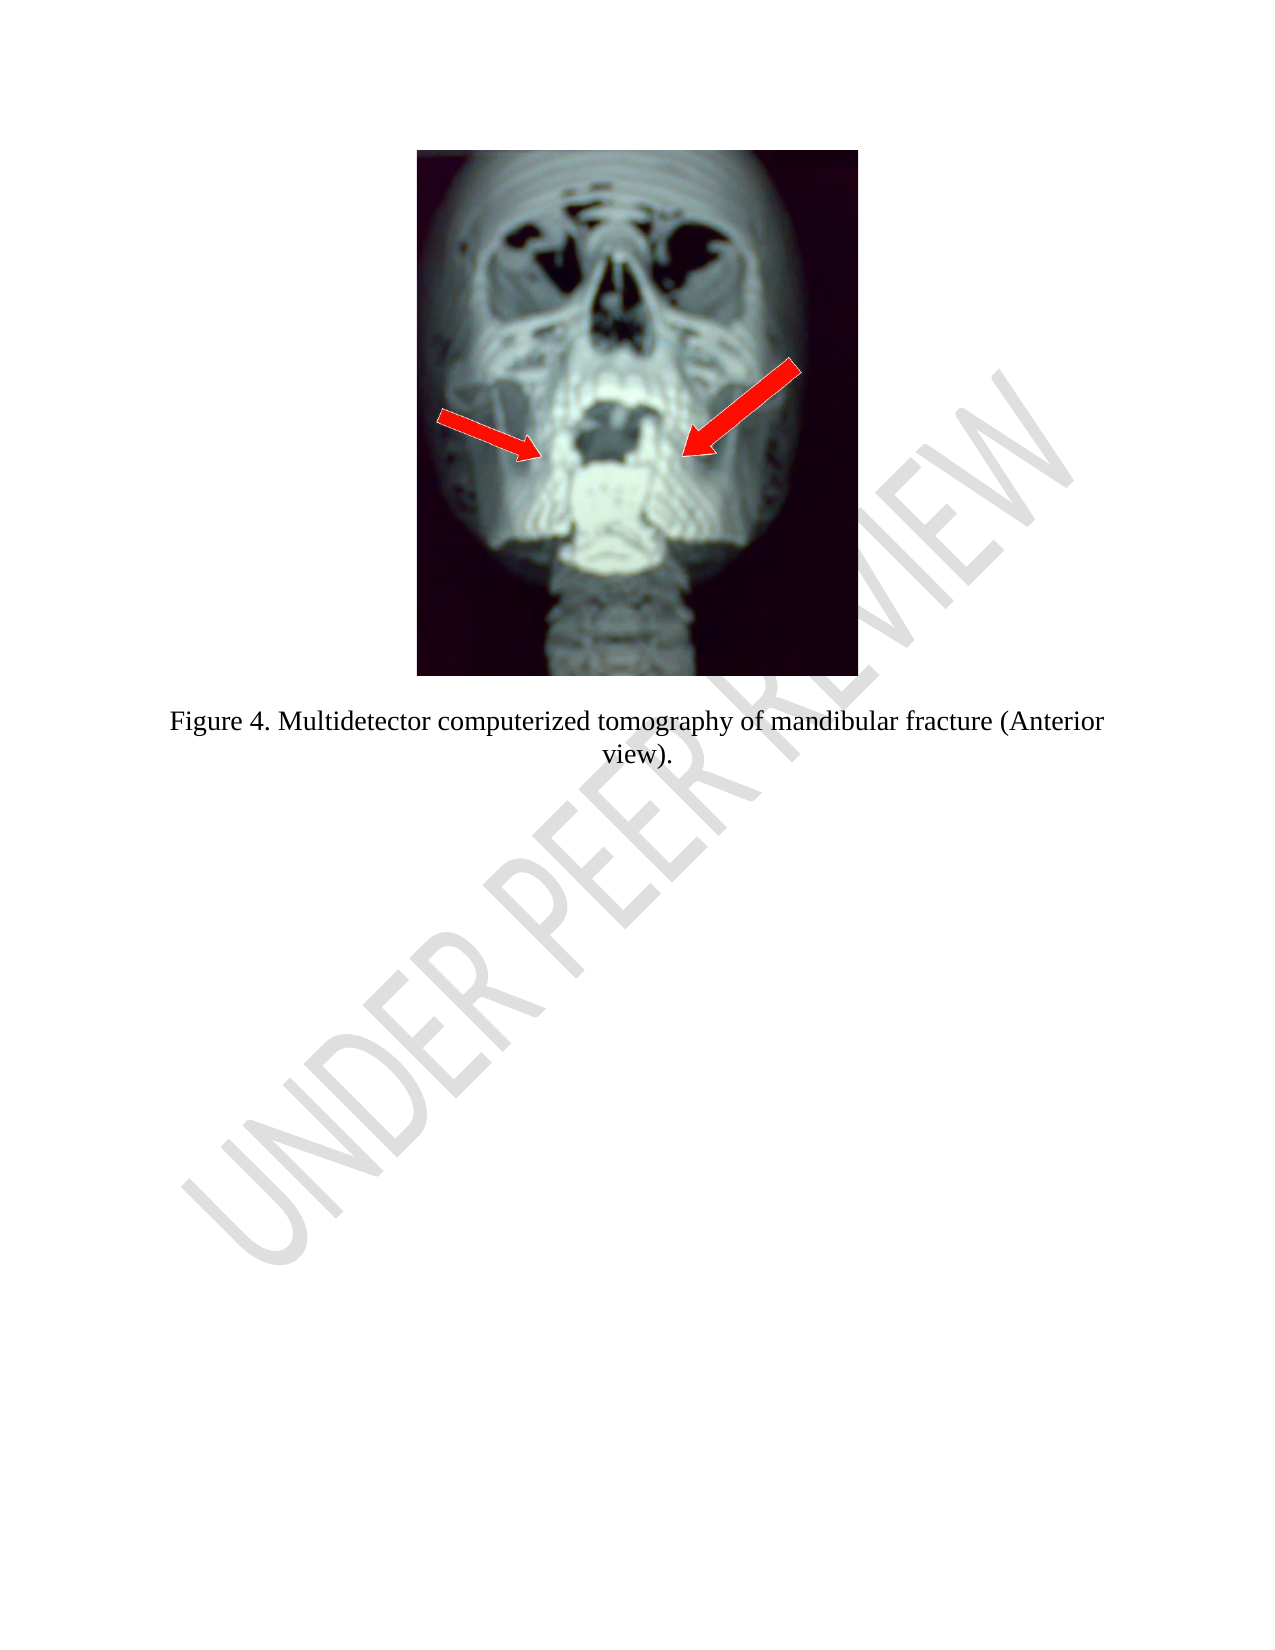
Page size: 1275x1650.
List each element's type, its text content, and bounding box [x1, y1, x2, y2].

picture [416, 150, 859, 676]
text Figure 4. Multidetector computerized tomography of mandibular fracture (Anterior view). [150, 704, 1125, 769]
